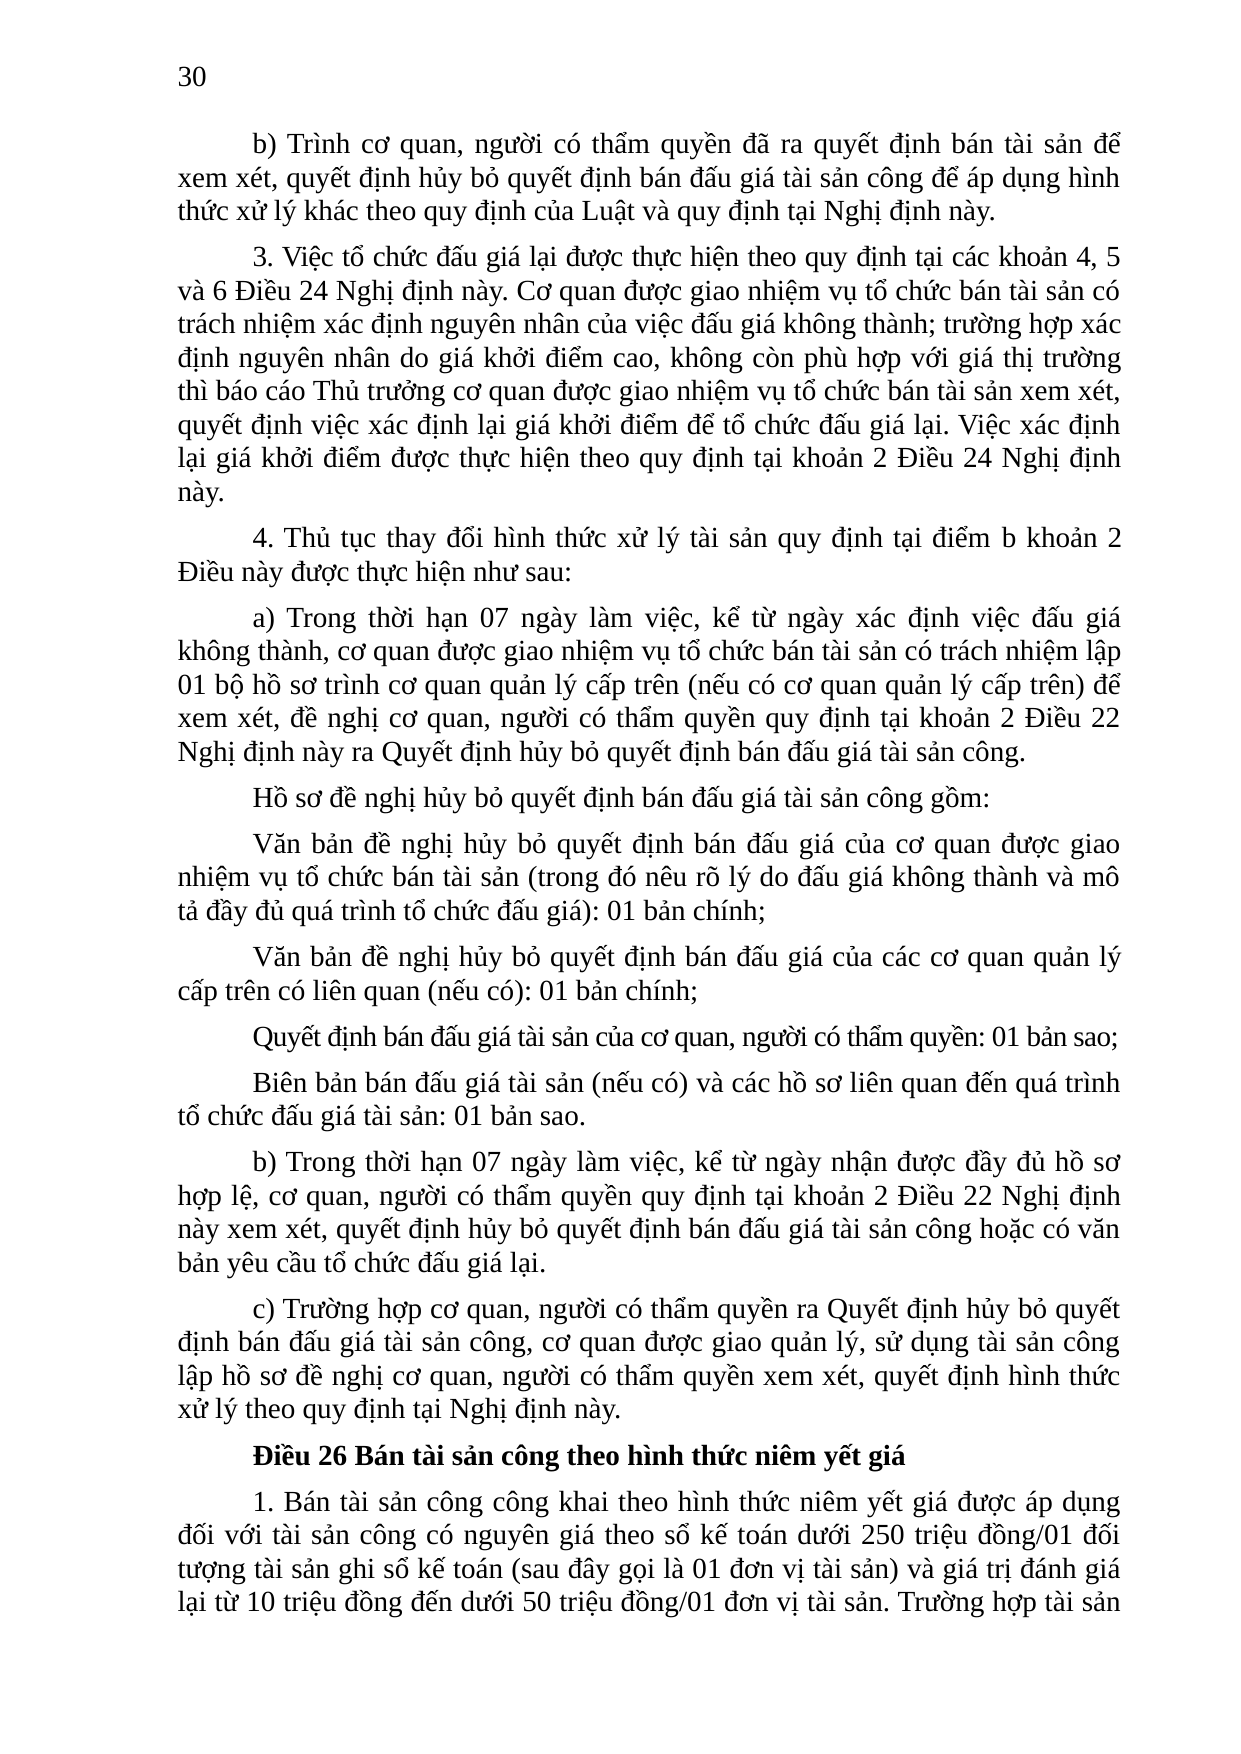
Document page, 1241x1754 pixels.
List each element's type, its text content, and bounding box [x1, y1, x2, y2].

text Văn bản đề nghị hủy bỏ quyết định bán đấu giá của cơ quan được giao nhiệm vụ tổ chức bán tài sản (trong đó nêu rõ lý do đấu giá không thành và mô tả đầy đủ quá trình tổ chức đấu giá): 01 bản chính; [177, 826, 1122, 927]
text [177, 1484, 1122, 1618]
text c) Trường hợp cơ quan, người có thẩm quyền ra Quyết định hủy bỏ quyết định bán đấu giá tài sản công, cơ quan được giao quản lý, sử dụng tài sản công lập hồ sơ đề nghị cơ quan, người có thẩm quyền xem xét, quyết định hình thức xử lý theo quy định tại Nghị định này. [177, 1291, 1122, 1425]
text Quyết định bán đấu giá tài sản của cơ quan, người có thẩm quyền: 01 bản sao; [177, 1019, 1122, 1052]
text a) Trong thời hạn 07 ngày làm việc, kể từ ngày xác định việc đấu giá không thành, cơ quan được giao nhiệm vụ tổ chức bán tài sản có trách nhiệm lập 01 bộ hồ sơ trình cơ quan quản lý cấp trên (nếu có cơ quan quản lý cấp trên) để xem xét, đề nghị cơ quan, người có thẩm quyền quy định tại khoản 2 Điều 22 Nghị định này ra Quyết định hủy bỏ quyết định bán đấu giá tài sản công. [177, 600, 1122, 767]
text b) Trong thời hạn 07 ngày làm việc, kể từ ngày nhận được đầy đủ hồ sơ hợp lệ, cơ quan, người có thẩm quyền quy định tại khoản 2 Điều 22 Nghị định này xem xét, quyết định hủy bỏ quyết định bán đấu giá tài sản công hoặc có văn bản yêu cầu tổ chức đấu giá lại. [177, 1144, 1122, 1278]
text Hồ sơ đề nghị hủy bỏ quyết định bán đấu giá tài sản công gồm: [177, 780, 1122, 813]
text Văn bản đề nghị hủy bỏ quyết định bán đấu giá của các cơ quan quản lý cấp trên có liên quan (nếu có): 01 bản chính; [177, 939, 1122, 1006]
text 4. Thủ tục thay đổi hình thức xử lý tài sản quy định tại điểm b khoản 2 Điều này được thực hiện như sau: [177, 520, 1122, 587]
text Biên bản bán đấu giá tài sản (nếu có) và các hồ sơ liên quan đến quá trình tổ chức đấu giá tài sản: 01 bản sao. [177, 1065, 1122, 1132]
text b) Trình cơ quan, người có thẩm quyền đã ra quyết định bán tài sản để xem xét, quyết định hủy bỏ quyết định bán đấu giá tài sản công để áp dụng hình thức xử lý khác theo quy định của Luật và quy định tại Nghị định này. [177, 126, 1122, 227]
text 3. Việc tổ chức đấu giá lại được thực hiện theo quy định tại các khoản 4, 5 và 6 Điều 24 Nghị định này. Cơ quan được giao nhiệm vụ tổ chức bán tài sản có trách nhiệm xác định nguyên nhân của việc đấu giá không thành; trường hợp xác định nguyên nhân do giá khởi điểm cao, không còn phù hợp với giá thị trường thì báo cáo Thủ trưởng cơ quan được giao nhiệm vụ tổ chức bán tài sản xem xét, quyết định việc xác định lại giá khởi điểm để tổ chức đấu giá lại. Việc xác định lại giá khởi điểm được thực hiện theo quy định tại khoản 2 Điều 24 Nghị định này. [177, 239, 1122, 508]
subtitle Điều Bán tài sản công theo hình thức niêm yết giá [177, 1438, 1122, 1471]
